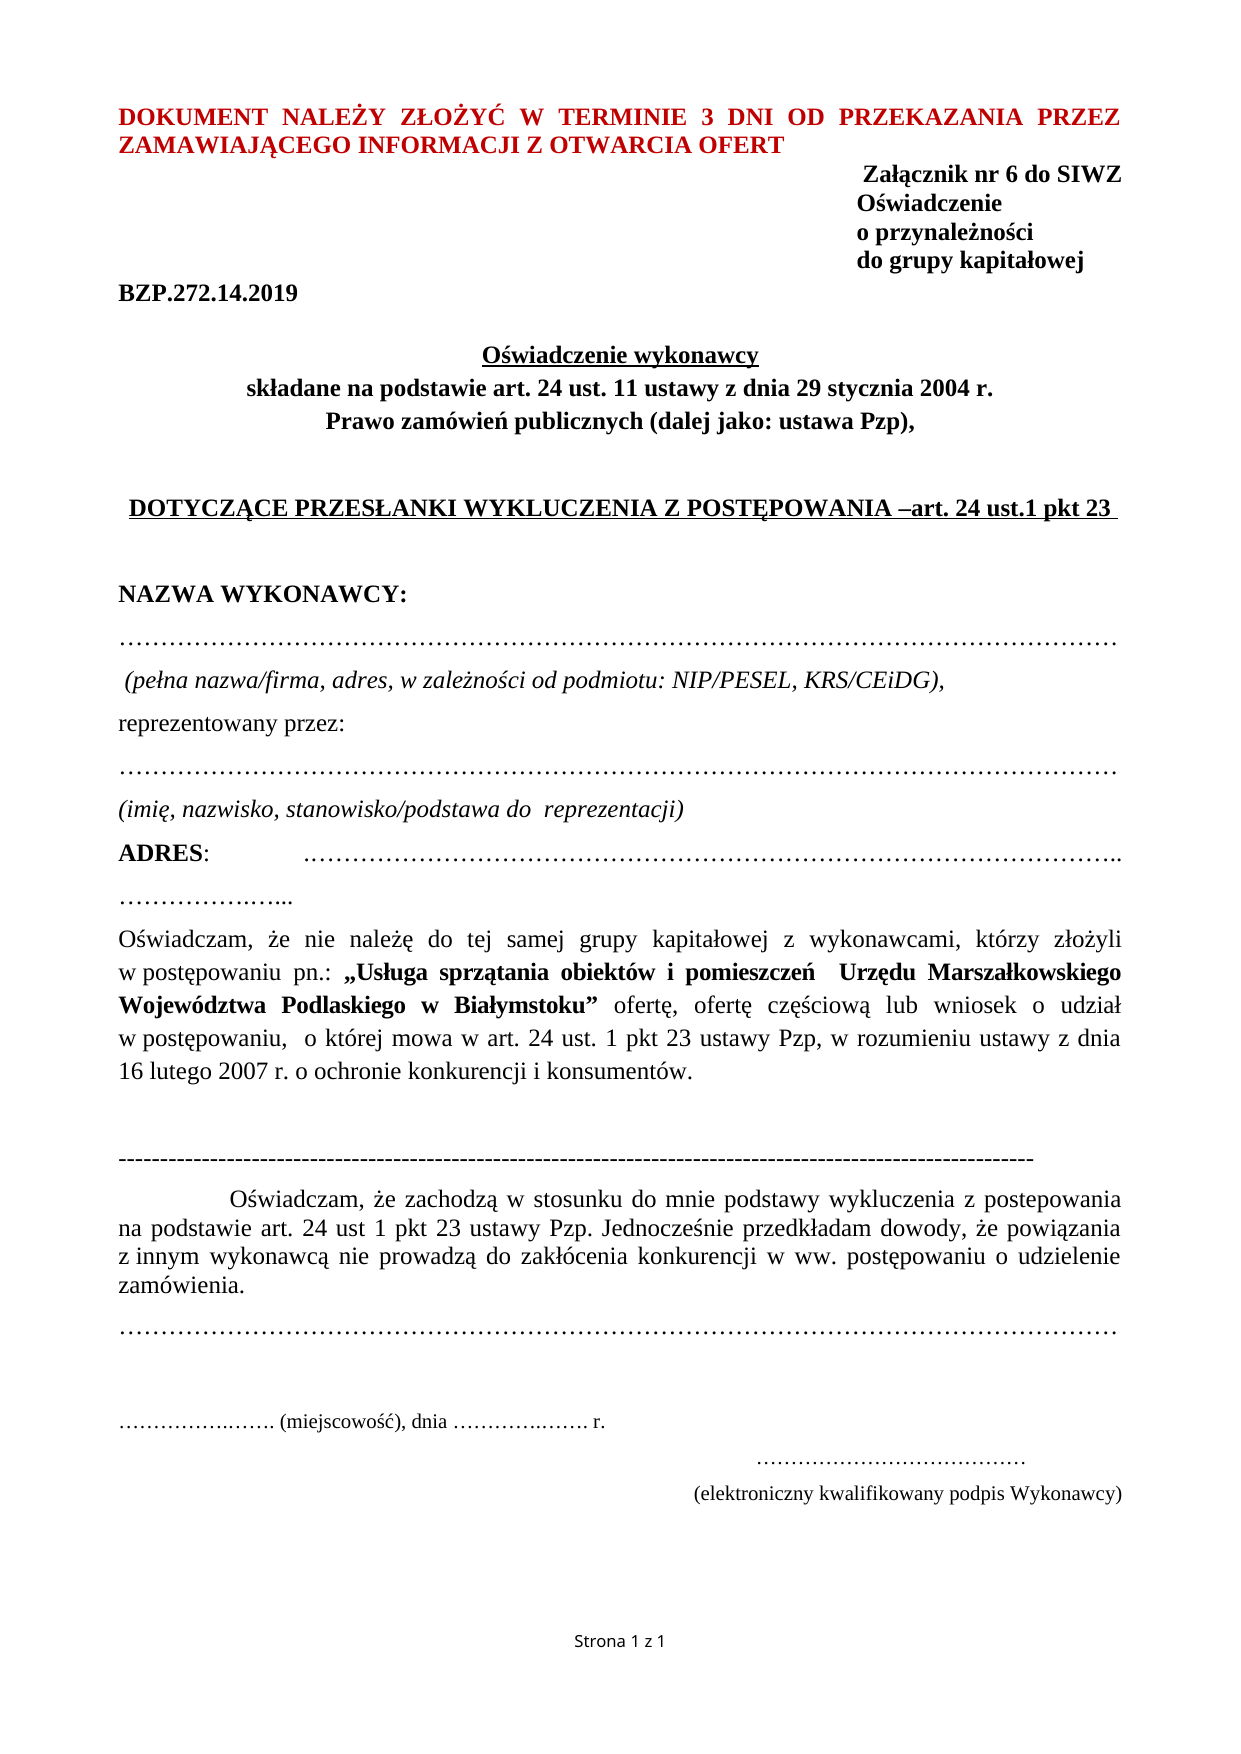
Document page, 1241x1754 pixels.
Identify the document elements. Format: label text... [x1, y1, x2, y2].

text ………………………………………………………………………………………………………… [118, 622, 1122, 651]
list Oświadczenie wykonawcy [118, 340, 1122, 369]
text Oświadczenie o przynależności do grupy kapitałowej [856, 188, 1122, 274]
list (imię, nazwisko, stanowisko/podstawa do reprezentacji) [118, 794, 1122, 823]
list ADRES: .……………………………………………………………………………………..…………….…... [118, 838, 1122, 909]
text ………………………………… [118, 1445, 1122, 1469]
text Oświadczam, że zachodzą w stosunku do mnie podstawy wykluczenia z postepowania na podstawie art. 24 ust 1 pkt 23 ustawy Pzp. Jednocześnie przedkładam dowody, że powiązania z innym wykonawcą nie prowadzą do zakłócenia konkurencji w ww. postępowaniu o udzielenie zamówienia. [118, 1184, 1122, 1299]
text BZP.272.14.2019 [118, 278, 1122, 307]
text ………………………………………………………………………………………………………… [118, 1311, 1122, 1340]
text -------------------------------------------------------------------------------------------------------------- [118, 1143, 1122, 1171]
text DOKUMENT NALEŻY ZŁOŻYĆ W TERMINIE 3 DNI OD PRZEKAZANIA PRZEZ ZAMAWIAJĄCEGO INFORMACJI Z OTWARCIA OFERT [118, 102, 1122, 159]
list ………………………………………………………………………………………………………… [118, 751, 1122, 780]
text (pełna nazwa/firma, adres, w zależności od podmiotu: NIP/PESEL, KRS/CEiDG), [118, 665, 1122, 694]
list DOTYCZĄCE PRZESŁANKI WYKLUCZENIA Z POSTĘPOWANIA –art. 24 ust.1 pkt 23 [118, 493, 1122, 521]
text Załącznik nr 6 do SIWZ [118, 159, 1122, 188]
list Oświadczam, że nie należę do tej samej grupy kapitałowej z wykonawcami, którzy złożyli w postępowaniu pn.: „Usługa sprzątania obiektów i pomieszczeń Urzędu Marszałkowskiego Województwa Podlaskiego w Białymstoku” ofertę, ofertę częściową lub wniosek o udział w postępowaniu, o której mowa w art. 24 ust. 1 pkt 23 ustawy Pzp, w rozumieniu ustawy z dnia 16 lutego 2007 r. o ochronie konkurencji i konsumentów. [118, 924, 1122, 1085]
list reprezentowany przez: [118, 708, 1122, 737]
list składane na podstawie art. 24 ust. 11 ustawy z dnia 29 stycznia 2004 r. [118, 373, 1122, 402]
text (elektroniczny kwalifikowany podpis Wykonawcy) [118, 1481, 1122, 1505]
text …………….……. (miejscowość), dnia ………….……. r. [118, 1409, 1122, 1433]
text NAZWA WYKONAWCY: [118, 579, 1122, 608]
list Prawo zamówień publicznych (dalej jako: ustawa Pzp), [118, 406, 1122, 435]
